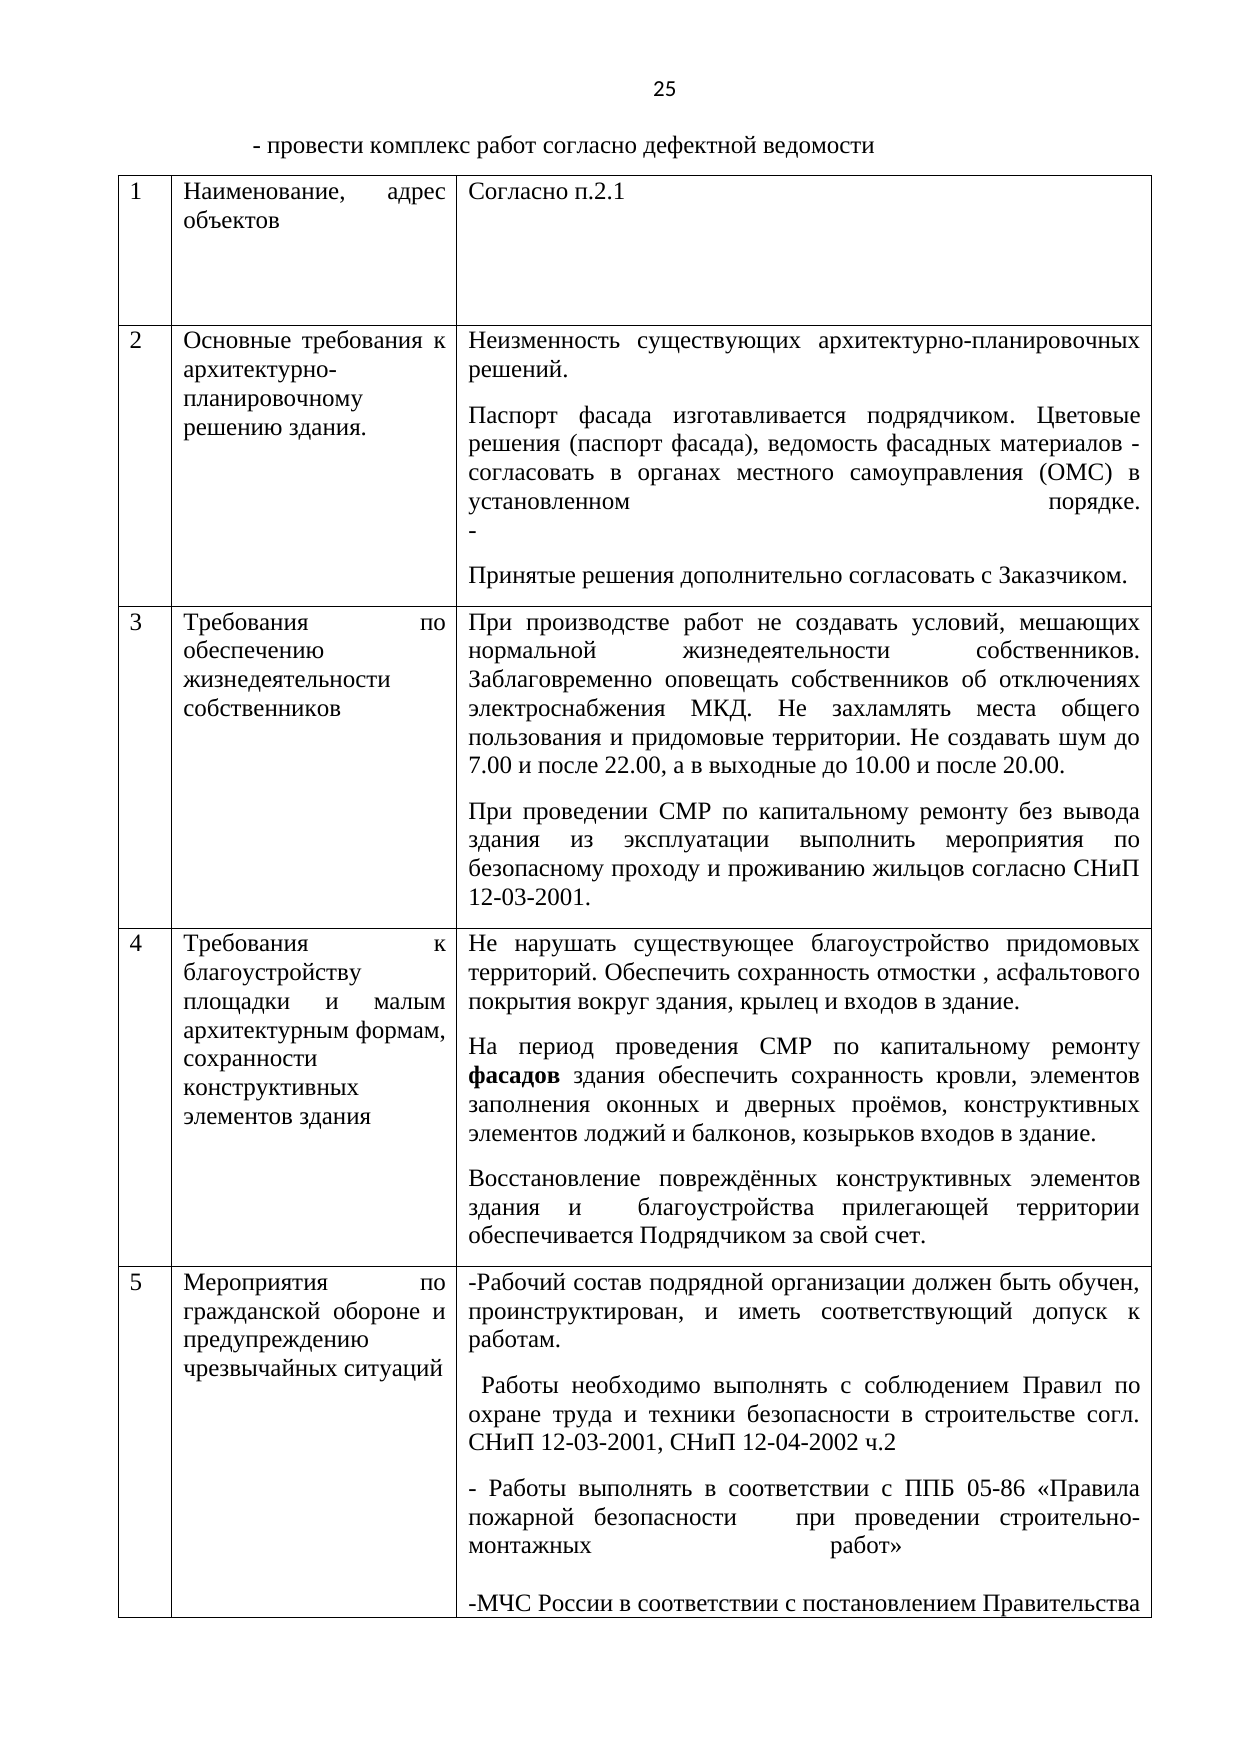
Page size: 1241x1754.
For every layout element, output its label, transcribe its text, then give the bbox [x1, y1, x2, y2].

table_cell Неизменность существующих архитектурно-планировочных решений. Паспорт фасада изготавливается подрядчиком. Цветовые решения (паспорт фасада), ведомость фасадных материалов - согласовать в органах местного самоуправления (ОМС) в установленном порядке. - Принятые решения дополнительно согласовать с Заказчиком. [457, 326, 1151, 606]
table_cell Не нарушать существующее благоустройство придомовых территорий. Обеспечить сохранность отмостки , асфальтового покрытия вокруг здания, крылец и входов в здание. На период проведения СМР по капитальному ремонту фасадов здания обеспечить сохранность кровли, элементов заполнения оконных и дверных проёмов, конструктивных элементов лоджий и балконов, козырьков входов в здание. Восстановление повреждённых конструктивных элементов здания и благоустройства прилегающей территории обеспечивается Подрядчиком за свой счет. [457, 929, 1151, 1266]
table_cell Основные требования к архитектурно-планировочному решению здания. [172, 326, 456, 606]
text - провести комплекс работ согласно дефектной ведомости [177, 130, 1152, 158]
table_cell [172, 1267, 456, 1617]
table_cell Требования к благоустройству площадки и малым архитектурным формам, сохранности конструктивных элементов здания [172, 929, 456, 1266]
table_cell При производстве работ не создавать условий, мешающих нормальной жизнедеятельности собственников. Заблаговременно оповещать собственников об отключениях электроснабжения МКД. Не захламлять места общего пользования и придомовые территории. Не создавать шум до 7.00 и после 22.00, а в выходные до 10.00 и после 20.00. При проведении СМР по капитальному ремонту без вывода здания из эксплуатации выполнить мероприятия по безопасному проходу и проживанию жильцов согласно СНиП 12-03-2001. [457, 607, 1151, 927]
table_cell 3 [119, 607, 171, 927]
table_cell Требования по обеспечению жизнедеятельности собственников [172, 607, 456, 927]
table_cell 2 [119, 326, 171, 606]
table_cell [457, 1267, 1151, 1617]
table_header 1 [119, 176, 171, 324]
table_cell 5 [119, 1267, 171, 1617]
table_cell 4 [119, 929, 171, 1266]
table_header Согласно п.2.1 [457, 176, 1151, 324]
table_header Наименование, адрес объектов [172, 176, 456, 324]
